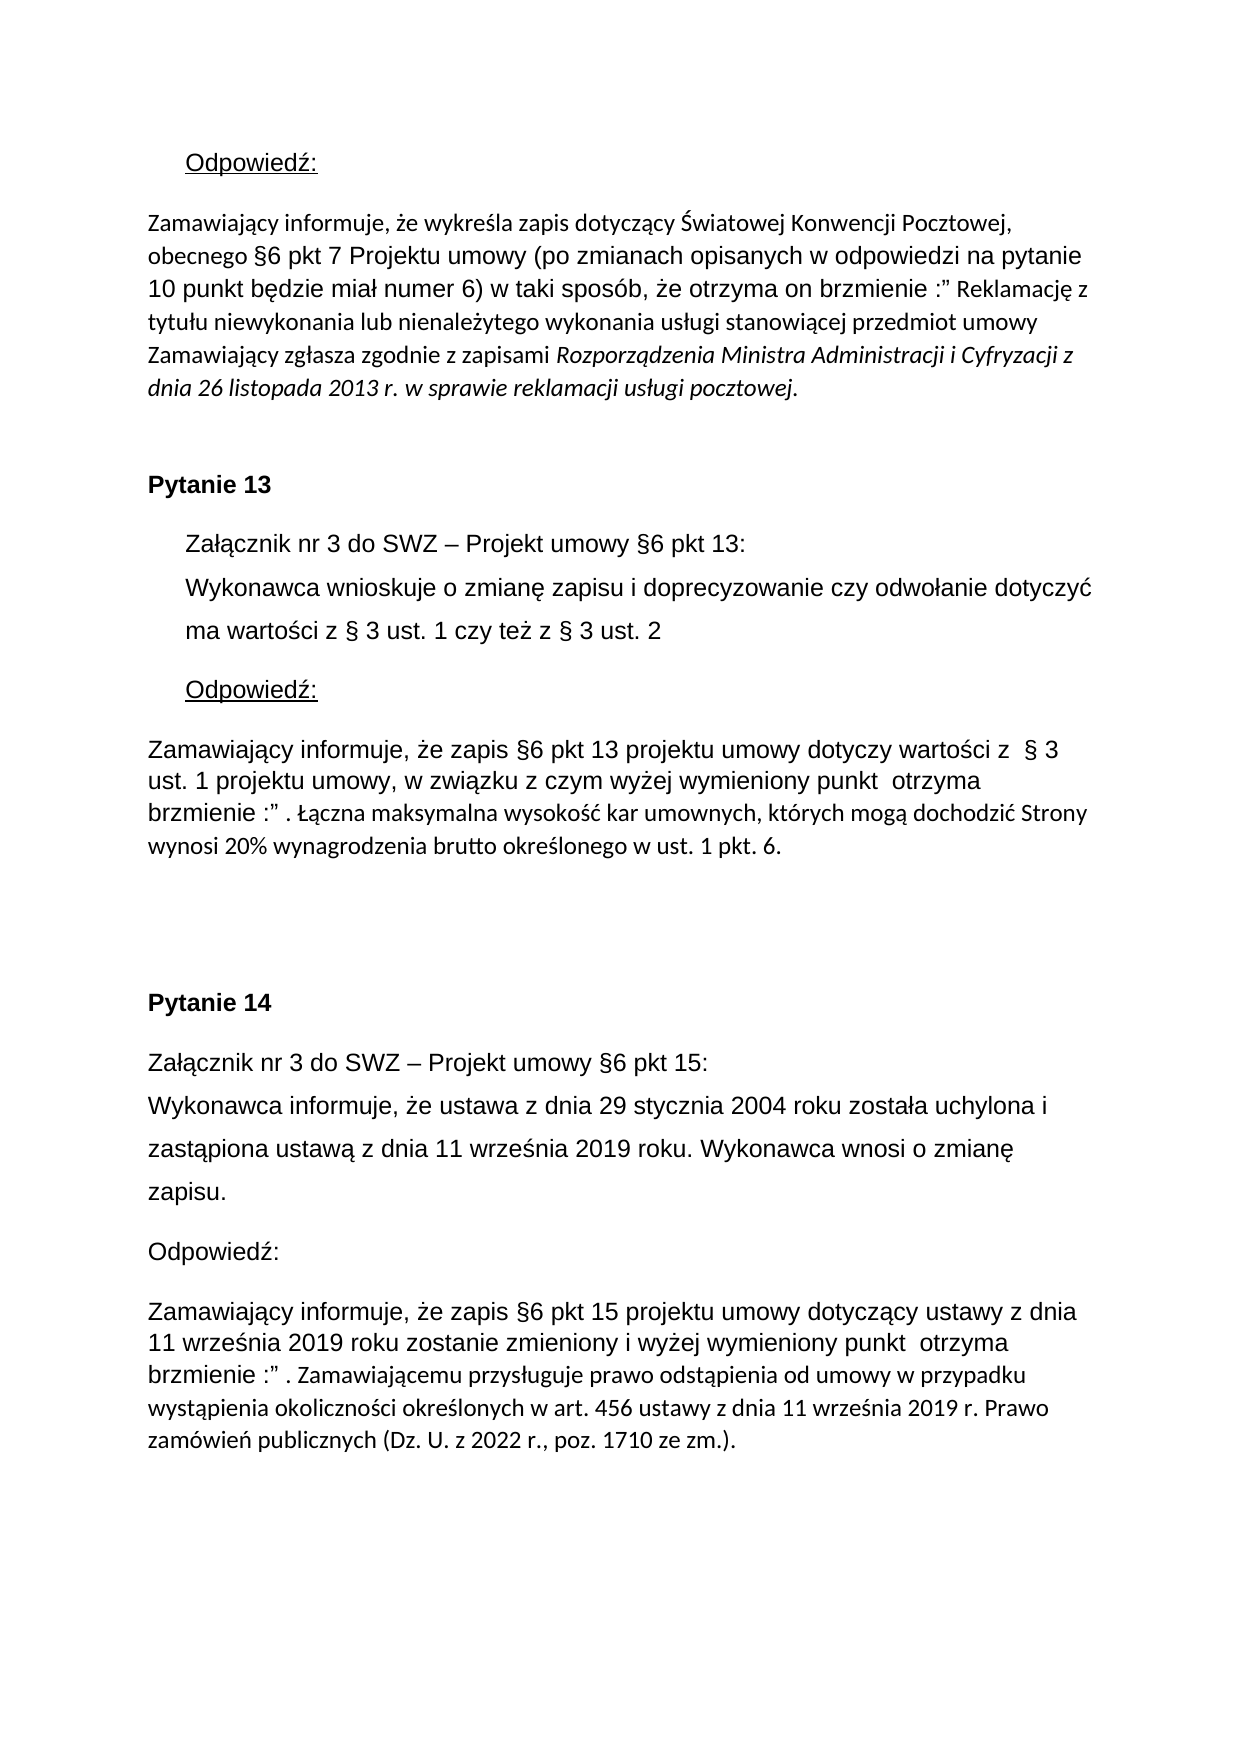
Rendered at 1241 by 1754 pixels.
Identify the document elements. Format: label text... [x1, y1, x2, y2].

text Odpowiedź: [185, 148, 1093, 176]
text Zamawiający informuje, że wykreśla zapis dotyczący Światowej Konwencji Pocztowej, obecnego §6 pkt 7 Projektu umowy (po zmianach opisanych w odpowiedzi na pytanie 10 punkt będzie miał numer 6) w taki sposób, że otrzyma on brzmienie :” Reklamację z tytułu niewykonania lub nienależytego wykonania usługi stanowiącej przedmiot umowy Zamawiający zgłasza zgodnie z zapisami Rozporządzenia Ministra Administracji i Cyfryzacji z dnia 26 listopada 2013 r. w sprawie reklamacji usługi pocztowej. [148, 207, 1093, 402]
text Zamawiający informuje, że zapis §6 pkt 13 projektu umowy dotyczy wartości z § 3 ust. 1 projektu umowy, w związku z czym wyżej wymieniony punkt otrzyma brzmienie :” . Łączna maksymalna wysokość kar umownych, których mogą dochodzić Strony wynosi 20% wynagrodzenia brutto określonego w ust. 1 pkt. 6. [148, 735, 1093, 861]
text Odpowiedź: [185, 676, 1093, 704]
text Załącznik nr 3 do SWZ – Projekt umowy §6 pkt 15: Wykonawca informuje, że ustawa z dnia 29 stycznia 2004 roku została uchylona i zastąpiona ustawą z dnia 11 września 2019 roku. Wykonawca wnosi o zmianę zapisu. [148, 1048, 1093, 1206]
text Odpowiedź: [148, 1237, 1093, 1266]
text Pytanie 14 [148, 988, 1093, 1017]
text Zamawiający informuje, że zapis §6 pkt 15 projektu umowy dotyczący ustawy z dnia 11 września 2019 roku zostanie zmieniony i wyżej wymieniony punkt otrzyma brzmienie :” . Zamawiającemu przysługuje prawo odstąpienia od umowy w przypadku wystąpienia okoliczności określonych w art. 456 ustawy z dnia 11 września 2019 r. Prawo zamówień publicznych (Dz. U. z 2022 r., poz. 1710 ze zm.). [148, 1297, 1093, 1455]
text Pytanie 13 [148, 470, 1093, 498]
text Załącznik nr 3 do SWZ – Projekt umowy §6 pkt 13: Wykonawca wnioskuje o zmianę zapisu i doprecyzowanie czy odwołanie dotyczyć ma wartości z § 3 ust. 1 czy też z § 3 ust. 2 [185, 529, 1093, 644]
